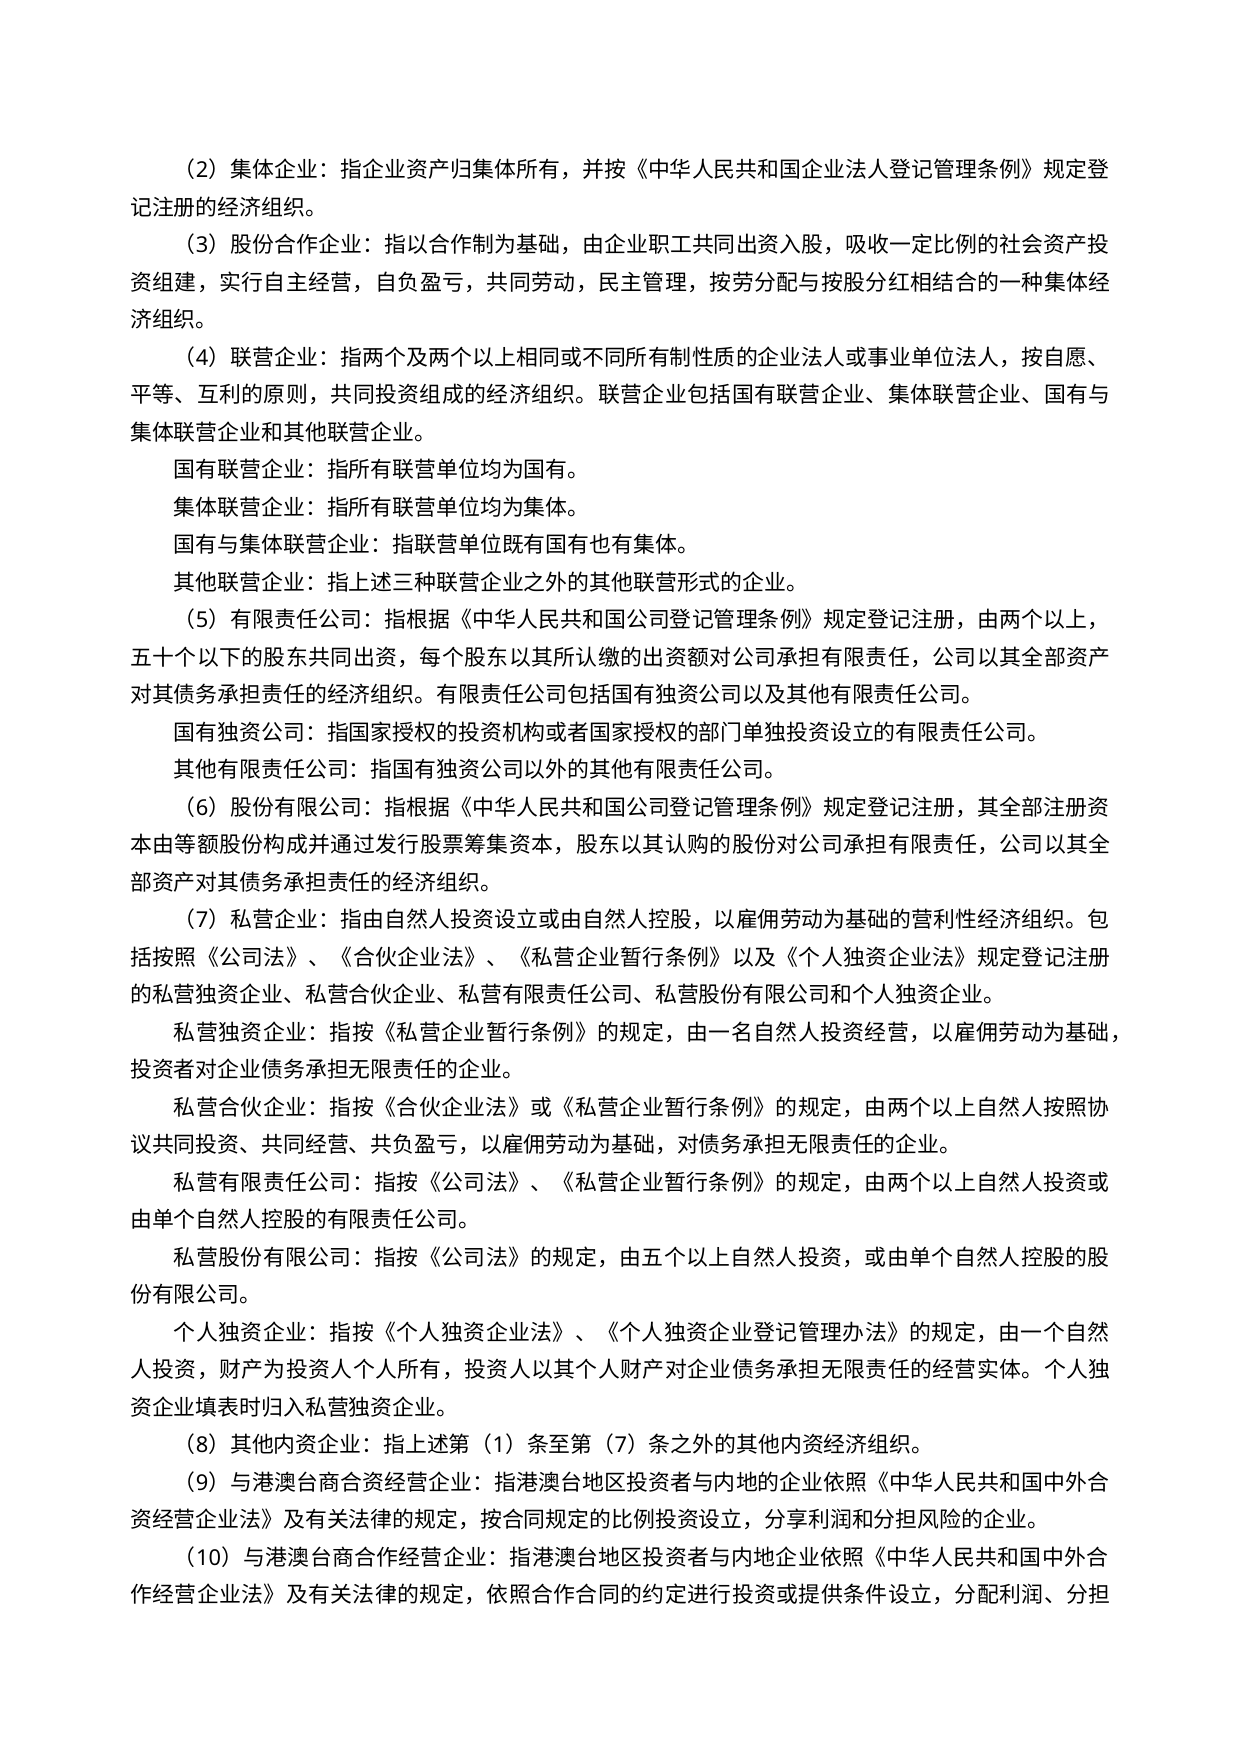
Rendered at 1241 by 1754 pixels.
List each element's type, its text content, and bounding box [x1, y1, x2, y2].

text （5）有限责任公司：指根据《中华人民共和国公司登记管理条例》规定登记注册，由两个以上，五十个以下的股东共同出资，每个股东以其所认缴的出资额对公司承担有限责任，公司以其全部资产对其债务承担责任的经济组织。有限责任公司包括国有独资公司以及其他有限责任公司。 [130, 598, 1110, 710]
text 国有联营企业：指所有联营单位均为国有。 [130, 448, 1110, 485]
text （9）与港澳台商合资经营企业：指港澳台地区投资者与内地的企业依照《中华人民共和国中外合资经营企业法》及有关法律的规定，按合同规定的比例投资设立，分享利润和分担风险的企业。 [130, 1460, 1110, 1535]
text 私营股份有限公司：指按《公司法》的规定，由五个以上自然人投资，或由单个自然人控股的股份有限公司。 [130, 1235, 1110, 1310]
text （4）联营企业：指两个及两个以上相同或不同所有制性质的企业法人或事业单位法人，按自愿、平等、互利的原则，共同投资组成的经济组织。联营企业包括国有联营企业、集体联营企业、国有与集体联营企业和其他联营企业。 [130, 335, 1110, 448]
text （8）其他内资企业：指上述第（1）条至第（7）条之外的其他内资经济组织。 [130, 1423, 1110, 1460]
text （2）集体企业：指企业资产归集体所有，并按《中华人民共和国企业法人登记管理条例》规定登记注册的经济组织。 [130, 148, 1110, 223]
text 其他有限责任公司：指国有独资公司以外的其他有限责任公司。 [130, 748, 1110, 785]
text 国有独资公司：指国家授权的投资机构或者国家授权的部门单独投资设立的有限责任公司。 [130, 710, 1110, 748]
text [130, 1535, 1110, 1610]
text 集体联营企业：指所有联营单位均为集体。 [130, 485, 1110, 523]
text 私营有限责任公司：指按《公司法》、《私营企业暂行条例》的规定，由两个以上自然人投资或由单个自然人控股的有限责任公司。 [130, 1160, 1110, 1235]
text 私营合伙企业：指按《合伙企业法》或《私营企业暂行条例》的规定，由两个以上自然人按照协议共同投资、共同经营、共负盈亏，以雇佣劳动为基础，对债务承担无限责任的企业。 [130, 1085, 1110, 1160]
text 国有与集体联营企业：指联营单位既有国有也有集体。 [130, 523, 1110, 560]
text （7）私营企业：指由自然人投资设立或由自然人控股，以雇佣劳动为基础的营利性经济组织。包括按照《公司法》、《合伙企业法》、《私营企业暂行条例》以及《个人独资企业法》规定登记注册的私营独资企业、私营合伙企业、私营有限责任公司、私营股份有限公司和个人独资企业。 [130, 898, 1110, 1010]
text （6）股份有限公司：指根据《中华人民共和国公司登记管理条例》规定登记注册，其全部注册资本由等额股份构成并通过发行股票筹集资本，股东以其认购的股份对公司承担有限责任，公司以其全部资产对其债务承担责任的经济组织。 [130, 785, 1110, 898]
text 个人独资企业：指按《个人独资企业法》、《个人独资企业登记管理办法》的规定，由一个自然人投资，财产为投资人个人所有，投资人以其个人财产对企业债务承担无限责任的经营实体。个人独资企业填表时归入私营独资企业。 [130, 1310, 1110, 1423]
text 其他联营企业：指上述三种联营企业之外的其他联营形式的企业。 [130, 560, 1110, 598]
text （3）股份合作企业：指以合作制为基础，由企业职工共同出资入股，吸收一定比例的社会资产投资组建，实行自主经营，自负盈亏，共同劳动，民主管理，按劳分配与按股分红相结合的一种集体经济组织。 [130, 223, 1110, 335]
text 私营独资企业：指按《私营企业暂行条例》的规定，由一名自然人投资经营，以雇佣劳动为基础，投资者对企业债务承担无限责任的企业。 [130, 1010, 1110, 1085]
